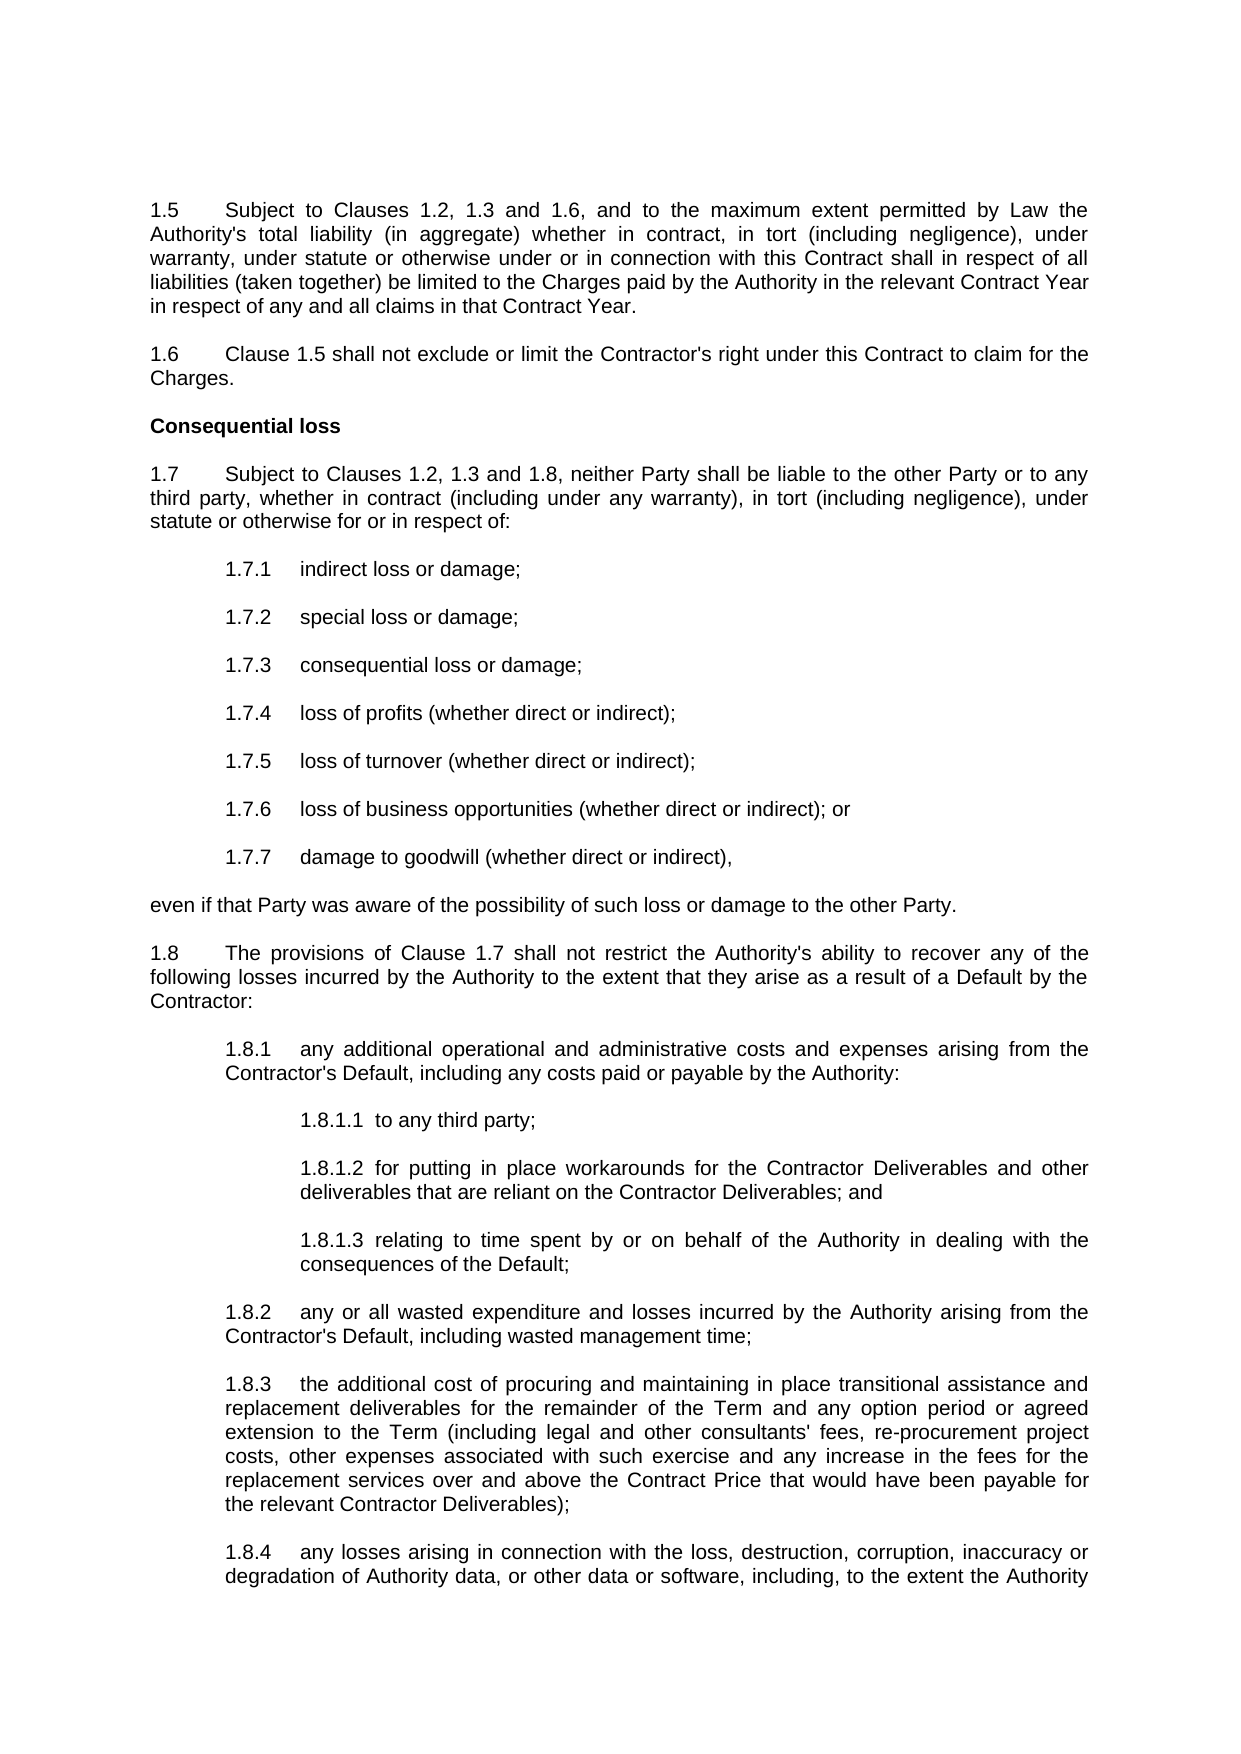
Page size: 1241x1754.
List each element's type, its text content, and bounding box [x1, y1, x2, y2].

text 1.7.2 special loss or damage; [150, 605, 1090, 629]
text 1.7.7 damage to goodwill (whether direct or indirect), [150, 845, 1090, 869]
text 1.7.6 loss of business opportunities (whether direct or indirect); or [150, 797, 1090, 821]
text 1.8.2 any or all wasted expenditure and losses incurred by the Authority arising from the Contractor's Default, including wasted management time; [225, 1300, 1090, 1348]
text 1.7 Subject to Clauses 1.2, 1.3 and 1.8, neither Party shall be liable to the other Party or to any third party, whether in contract (including under any warranty), in tort (including negligence), under statute or otherwise for or in respect of: [150, 461, 1090, 533]
text 1.8.1.1 to any third party; [225, 1108, 1090, 1132]
text 1.8.1.2 for putting in place workarounds for the Contractor Deliverables and other deliverables that are reliant on the Contractor Deliverables; and [300, 1156, 1090, 1204]
text 1.7.5 loss of turnover (whether direct or indirect); [150, 749, 1090, 773]
text 1.8.3 the additional cost of procuring and maintaining in place transitional assistance and replacement deliverables for the remainder of the Term and any option period or agreed extension to the Term (including legal and other consultants' fees, re-procurement project costs, other expenses associated with such exercise and any increase in the fees for the replacement services over and above the Contract Price that would have been payable for the relevant Contractor Deliverables); [225, 1372, 1090, 1516]
text 1.7.1 indirect loss or damage; [150, 557, 1090, 581]
text 1.5 Subject to Clauses 1.2, 1.3 and 1.6, and to the maximum extent permitted by Law the Authority's total liability (in aggregate) whether in contract, in tort (including negligence), under warranty, under statute or otherwise under or in connection with this Contract shall in respect of all liabilities (taken together) be limited to the Charges paid by the Authority in the relevant Contract Year in respect of any and all claims in that Contract Year. [150, 198, 1090, 318]
text 1.8.1 any additional operational and administrative costs and expenses arising from the Contractor's Default, including any costs paid or payable by the Authority: [225, 1036, 1090, 1084]
text Consequential loss [150, 413, 1090, 437]
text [225, 1539, 1090, 1587]
text even if that Party was aware of the possibility of such loss or damage to the other Party. [150, 893, 1090, 917]
text 1.7.4 loss of profits (whether direct or indirect); [150, 701, 1090, 725]
text 1.8.1.3 relating to time spent by or on behalf of the Authority in dealing with the consequences of the Default; [300, 1228, 1090, 1276]
text 1.6 Clause 1.5 shall not exclude or limit the Contractor's right under this Contract to claim for the Charges. [150, 342, 1090, 389]
text 1.8 The provisions of Clause 1.7 shall not restrict the Authority's ability to recover any of the following losses incurred by the Authority to the extent that they arise as a result of a Default by the Contractor: [150, 941, 1090, 1012]
text 1.7.3 consequential loss or damage; [150, 653, 1090, 677]
